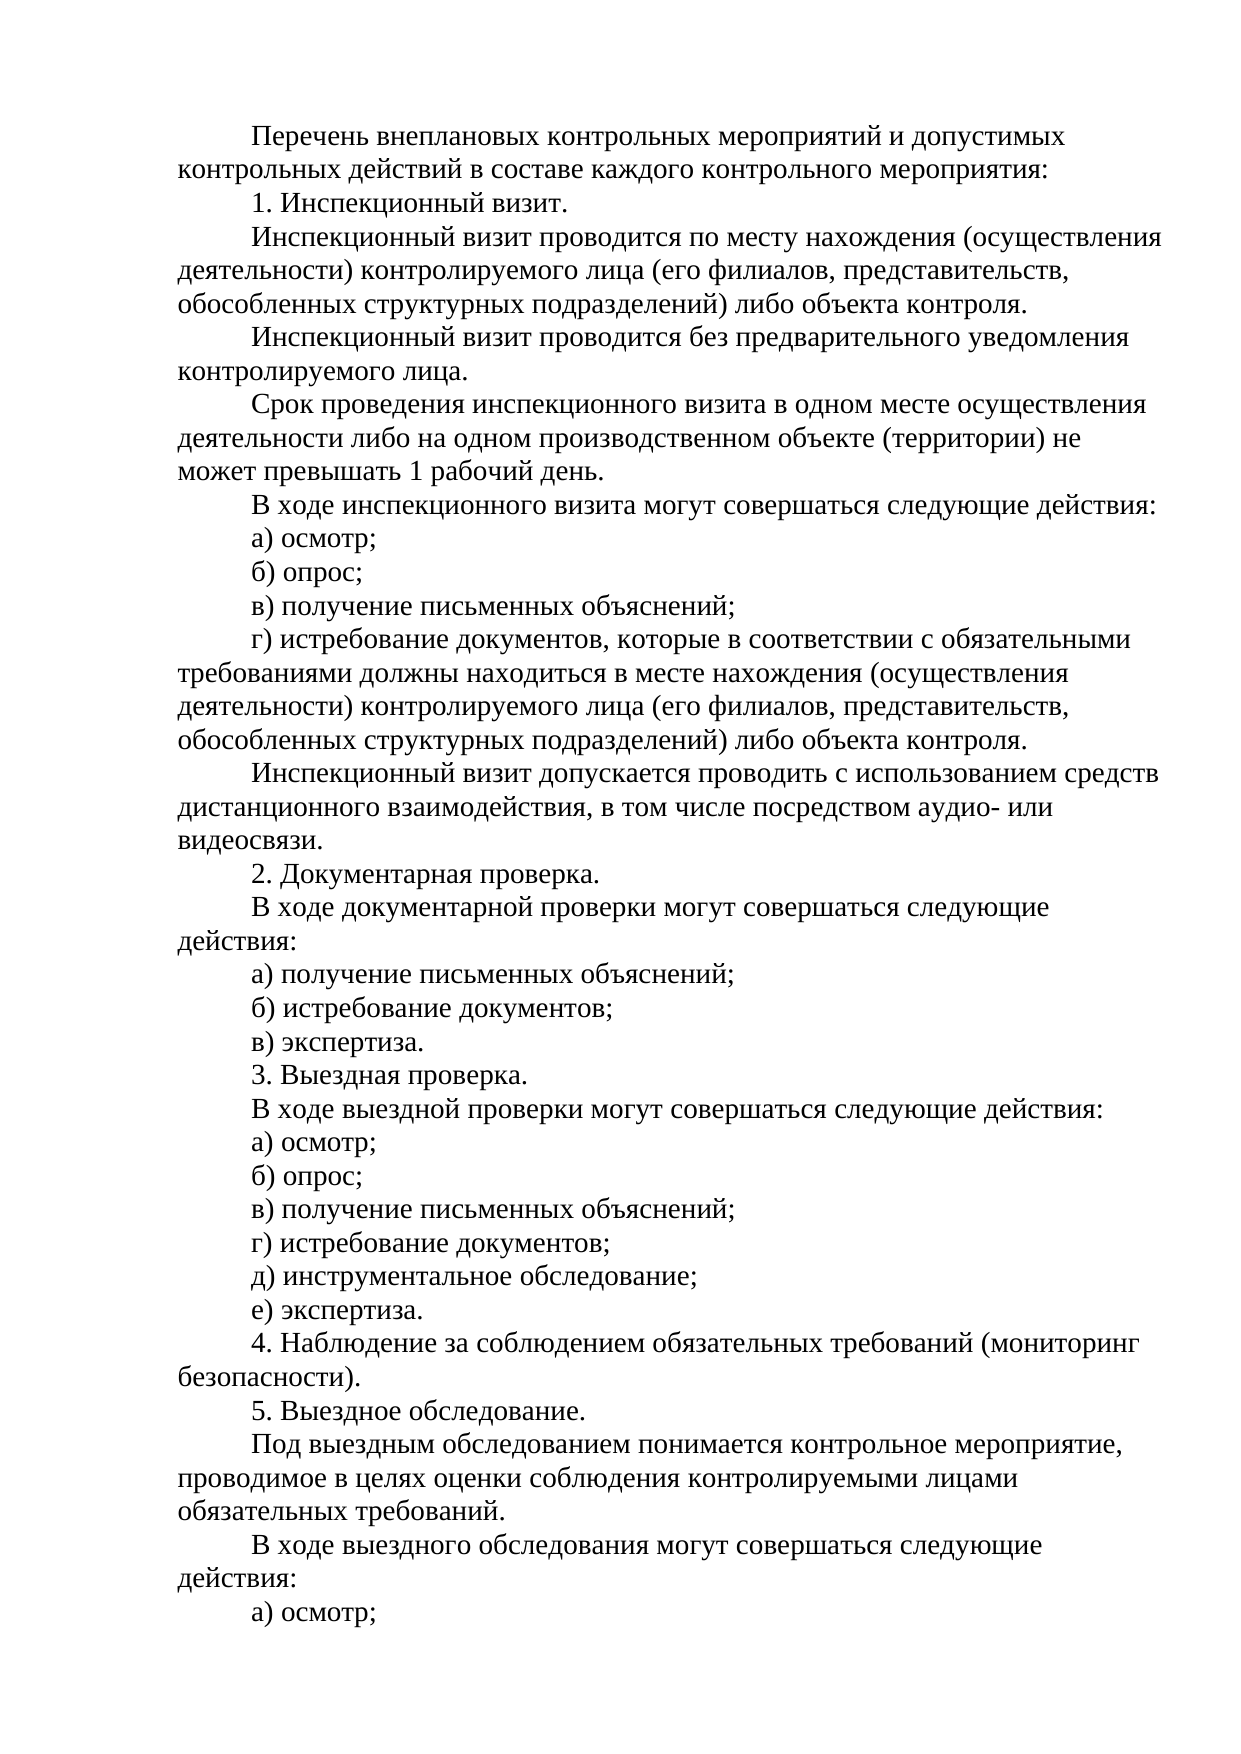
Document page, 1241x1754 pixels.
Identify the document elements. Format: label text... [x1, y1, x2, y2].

text в) получение письменных объяснений; [177, 588, 1167, 621]
text г) истребование документов; [177, 1225, 1167, 1258]
text д) инструментальное обследование; [177, 1258, 1167, 1292]
text 4. Наблюдение за соблюдением обязательных требований (мониторинг безопасности). [177, 1326, 1167, 1393]
text а) получение письменных объяснений; [177, 957, 1167, 990]
text В ходе выездной проверки могут совершаться следующие действия: [177, 1091, 1167, 1124]
text 5. Выездное обследование. [177, 1393, 1167, 1426]
text Под выездным обследованием понимается контрольное мероприятие, проводимое в целях оценки соблюдения контролируемыми лицами обязательных требований. [177, 1426, 1167, 1527]
text а) осмотр; [177, 1594, 1167, 1627]
text Срок проведения инспекционного визита в одном месте осуществления деятельности либо на одном производственном объекте (территории) не может превышать 1 рабочий день. [177, 386, 1167, 487]
text е) экспертиза. [177, 1292, 1167, 1326]
text 2. Документарная проверка. [177, 856, 1167, 889]
text б) истребование документов; [177, 990, 1167, 1024]
text 3. Выездная проверка. [177, 1057, 1167, 1091]
text В ходе выездного обследования могут совершаться следующие действия: [177, 1527, 1167, 1594]
text а) осмотр; [177, 1124, 1167, 1158]
text Инспекционный визит проводится без предварительного уведомления контролируемого лица. [177, 319, 1167, 386]
text а) осмотр; [177, 521, 1167, 554]
text В ходе инспекционного визита могут совершаться следующие действия: [177, 487, 1167, 521]
text г) истребование документов, которые в соответствии с обязательными требованиями должны находиться в месте нахождения (осуществления деятельности) контролируемого лица (его филиалов, представительств, обособленных структурных подразделений) либо объекта контроля. [177, 621, 1167, 755]
text В ходе документарной проверки могут совершаться следующие действия: [177, 889, 1167, 957]
text 1. Инспекционный визит. [177, 185, 1167, 219]
text Инспекционный визит проводится по месту нахождения (осуществления деятельности) контролируемого лица (его филиалов, представительств, обособленных структурных подразделений) либо объекта контроля. [177, 219, 1167, 319]
text б) опрос; [177, 554, 1167, 588]
text Перечень внеплановых контрольных мероприятий и допустимых контрольных действий в составе каждого контрольного мероприятия: [177, 118, 1167, 185]
text Инспекционный визит допускается проводить с использованием средств дистанционного взаимодействия, в том числе посредством аудио- или видеосвязи. [177, 755, 1167, 856]
text в) получение письменных объяснений; [177, 1191, 1167, 1225]
text б) опрос; [177, 1158, 1167, 1191]
text в) экспертиза. [177, 1024, 1167, 1057]
